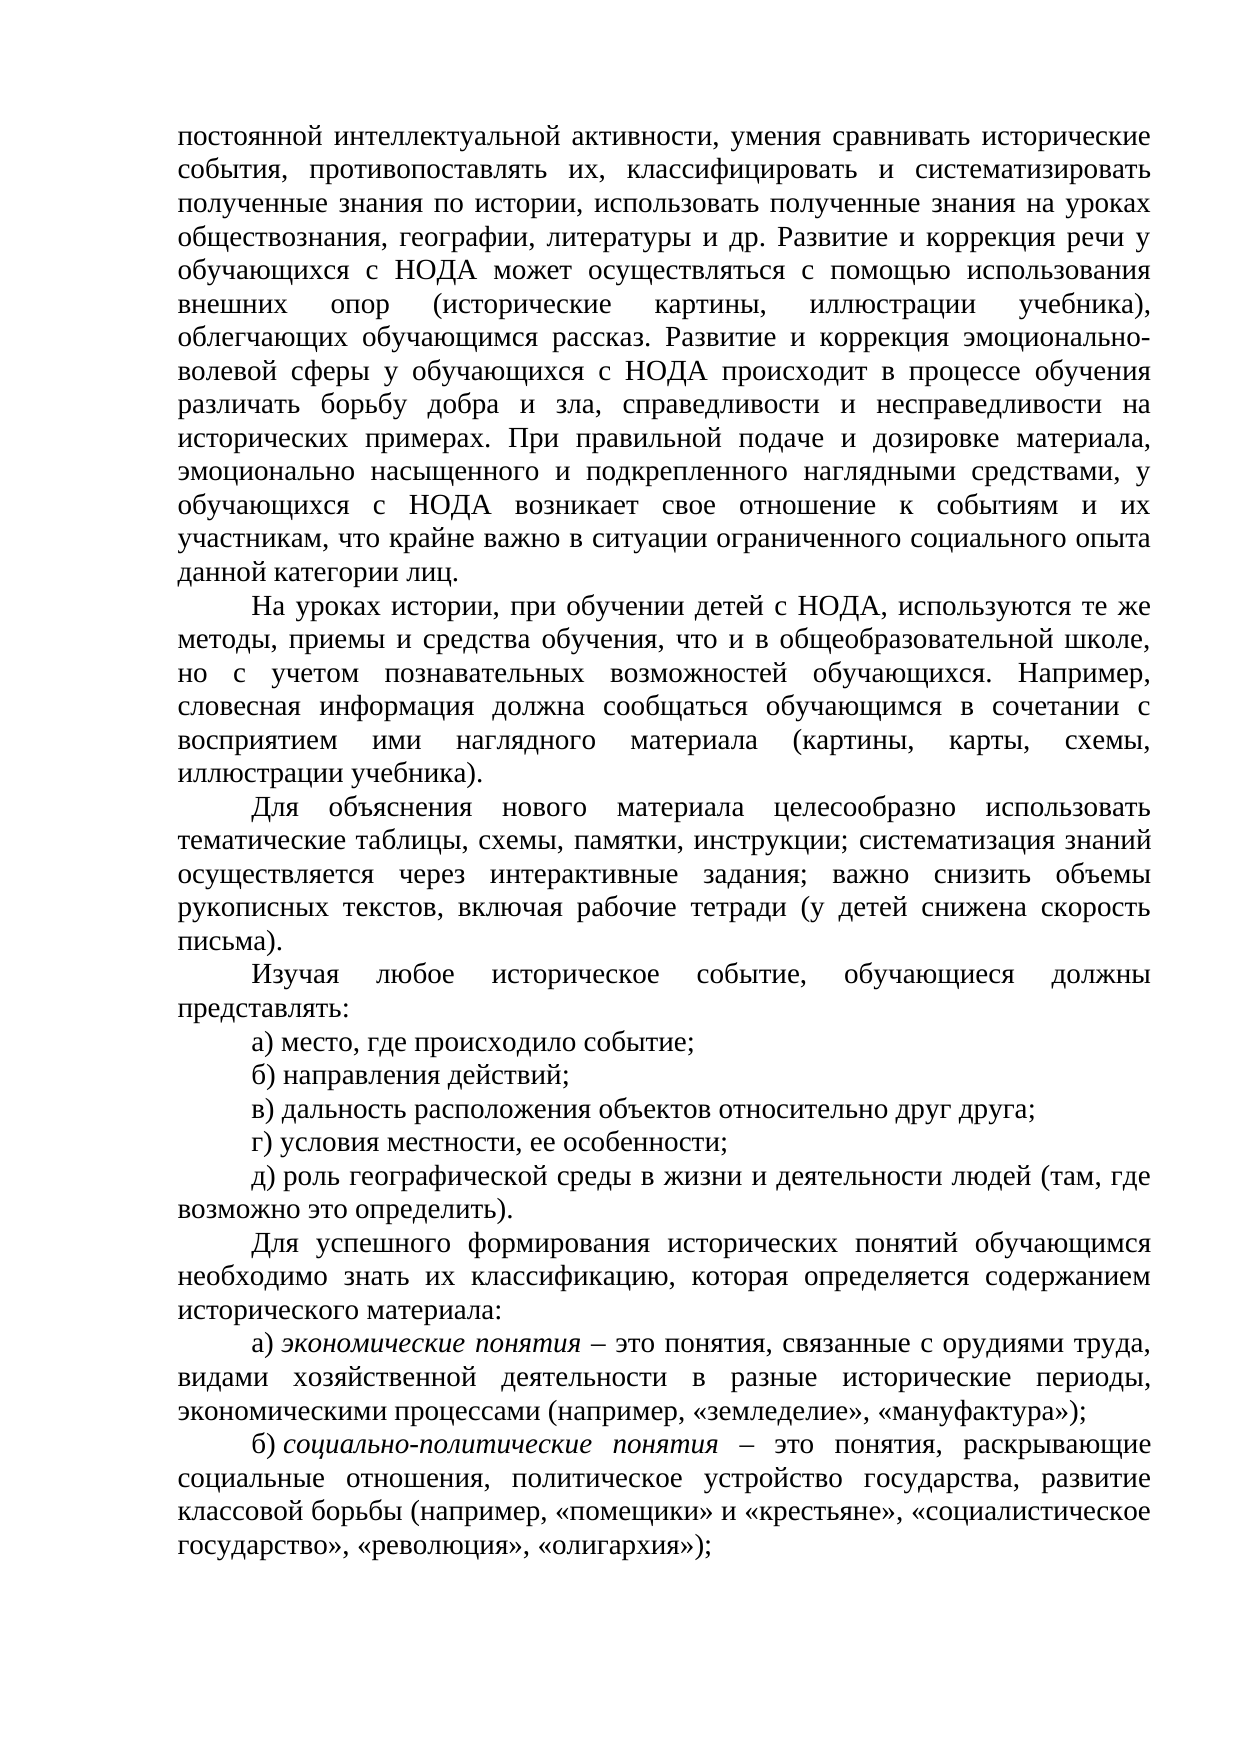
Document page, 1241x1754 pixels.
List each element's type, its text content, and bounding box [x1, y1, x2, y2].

text а) экономические понятия – это понятия, связанные с орудиями труда, видами хозяйственной деятельности в разные исторические периоды, экономическими процессами (например, «земледелие», «мануфактура»); [177, 1326, 1152, 1426]
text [177, 118, 1152, 588]
text Для успешного формирования исторических понятий обучающимся необходимо знать их классификацию, которая определяется содержанием исторического материала: [177, 1225, 1152, 1326]
text д) роль географической среды в жизни и деятельности людей (там, где возможно это определить). [177, 1158, 1152, 1225]
text а) место, где происходило событие; [177, 1024, 1152, 1057]
text б) социально-политические понятия – это понятия, раскрывающие социальные отношения, политическое устройство государства, развитие классовой борьбы (например, «помещики» и «крестьяне», «социалистическое государство», «революция», «олигархия»); [177, 1426, 1152, 1560]
text Для объяснения нового материала целесообразно использовать тематические таблицы, схемы, памятки, инструкции; систематизация знаний осуществляется через интерактивные задания; важно снизить объемы рукописных текстов, включая рабочие тетради (у детей снижена скорость письма). [177, 789, 1152, 957]
text г) условия местности, ее особенности; [177, 1124, 1152, 1158]
text На уроках истории, при обучении детей с НОДА, используются те же методы, приемы и средства обучения, что и в общеобразовательной школе, но с учетом познавательных возможностей обучающихся. Например, словесная информация должна сообщаться обучающимся в сочетании с восприятием ими наглядного материала (картины, карты, схемы, иллюстрации учебника). [177, 588, 1152, 789]
text Изучая любое историческое событие, обучающиеся должны представлять: [177, 957, 1152, 1024]
text в) дальность расположения объектов относительно друг друга; [177, 1091, 1152, 1124]
text б) направления действий; [177, 1057, 1152, 1091]
